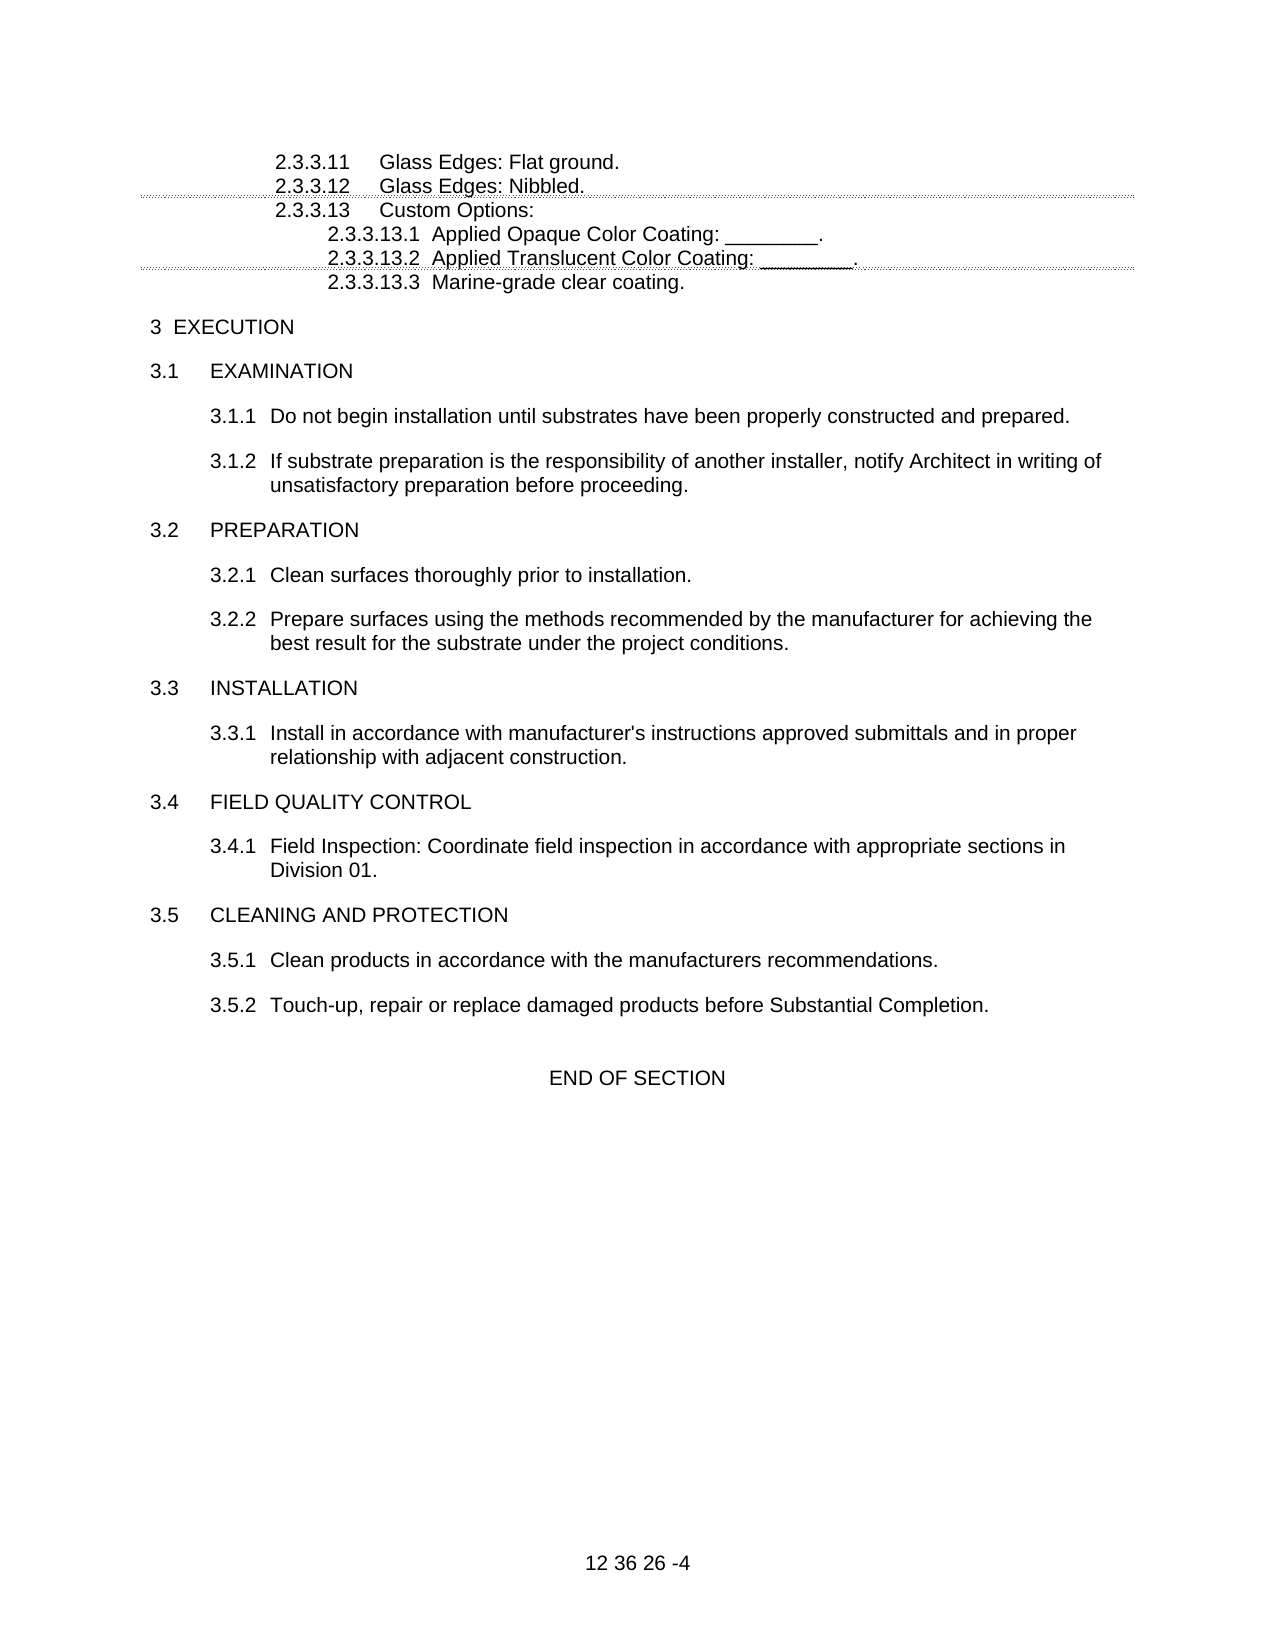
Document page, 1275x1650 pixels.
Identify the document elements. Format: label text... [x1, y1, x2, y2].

list Applied Opaque Color Coating: ________. [327, 222, 1125, 246]
list Touch-up, repair or replace damaged products before Substantial Completion. [210, 993, 1125, 1017]
list Custom Options: [275, 198, 1125, 222]
list EXECUTION [150, 314, 1125, 338]
list Clean products in accordance with the manufacturers recommendations. [210, 948, 1125, 972]
list Marine-grade clear coating. [327, 270, 1125, 294]
list CLEANING AND PROTECTION [150, 903, 1125, 927]
list Applied Translucent Color Coating: ________. [327, 246, 1125, 270]
list Field Inspection: Coordinate field inspection in accordance with appropriate sections in Division 01. [210, 834, 1125, 882]
list Do not begin installation until substrates have been properly constructed and prepared. [210, 404, 1125, 428]
list INSTALLATION [150, 676, 1125, 700]
list Clean surfaces thoroughly prior to installation. [210, 562, 1125, 586]
list FIELD QUALITY CONTROL [150, 789, 1125, 813]
list If substrate preparation is the responsibility of another installer, notify Architect in writing of unsatisfactory preparation before proceeding. [210, 449, 1125, 497]
list Install in accordance with manufacturer's instructions approved submittals and in proper relationship with adjacent construction. [210, 721, 1125, 769]
list Glass Edges: Nibbled. [275, 174, 1125, 198]
list Glass Edges: Flat ground. [275, 150, 1125, 174]
text END OF SECTION [150, 1066, 1125, 1089]
list EXAMINATION [150, 359, 1125, 383]
list Prepare surfaces using the methods recommended by the manufacturer for achieving the best result for the substrate under the project conditions. [210, 607, 1125, 655]
list PREPARATION [150, 518, 1125, 542]
